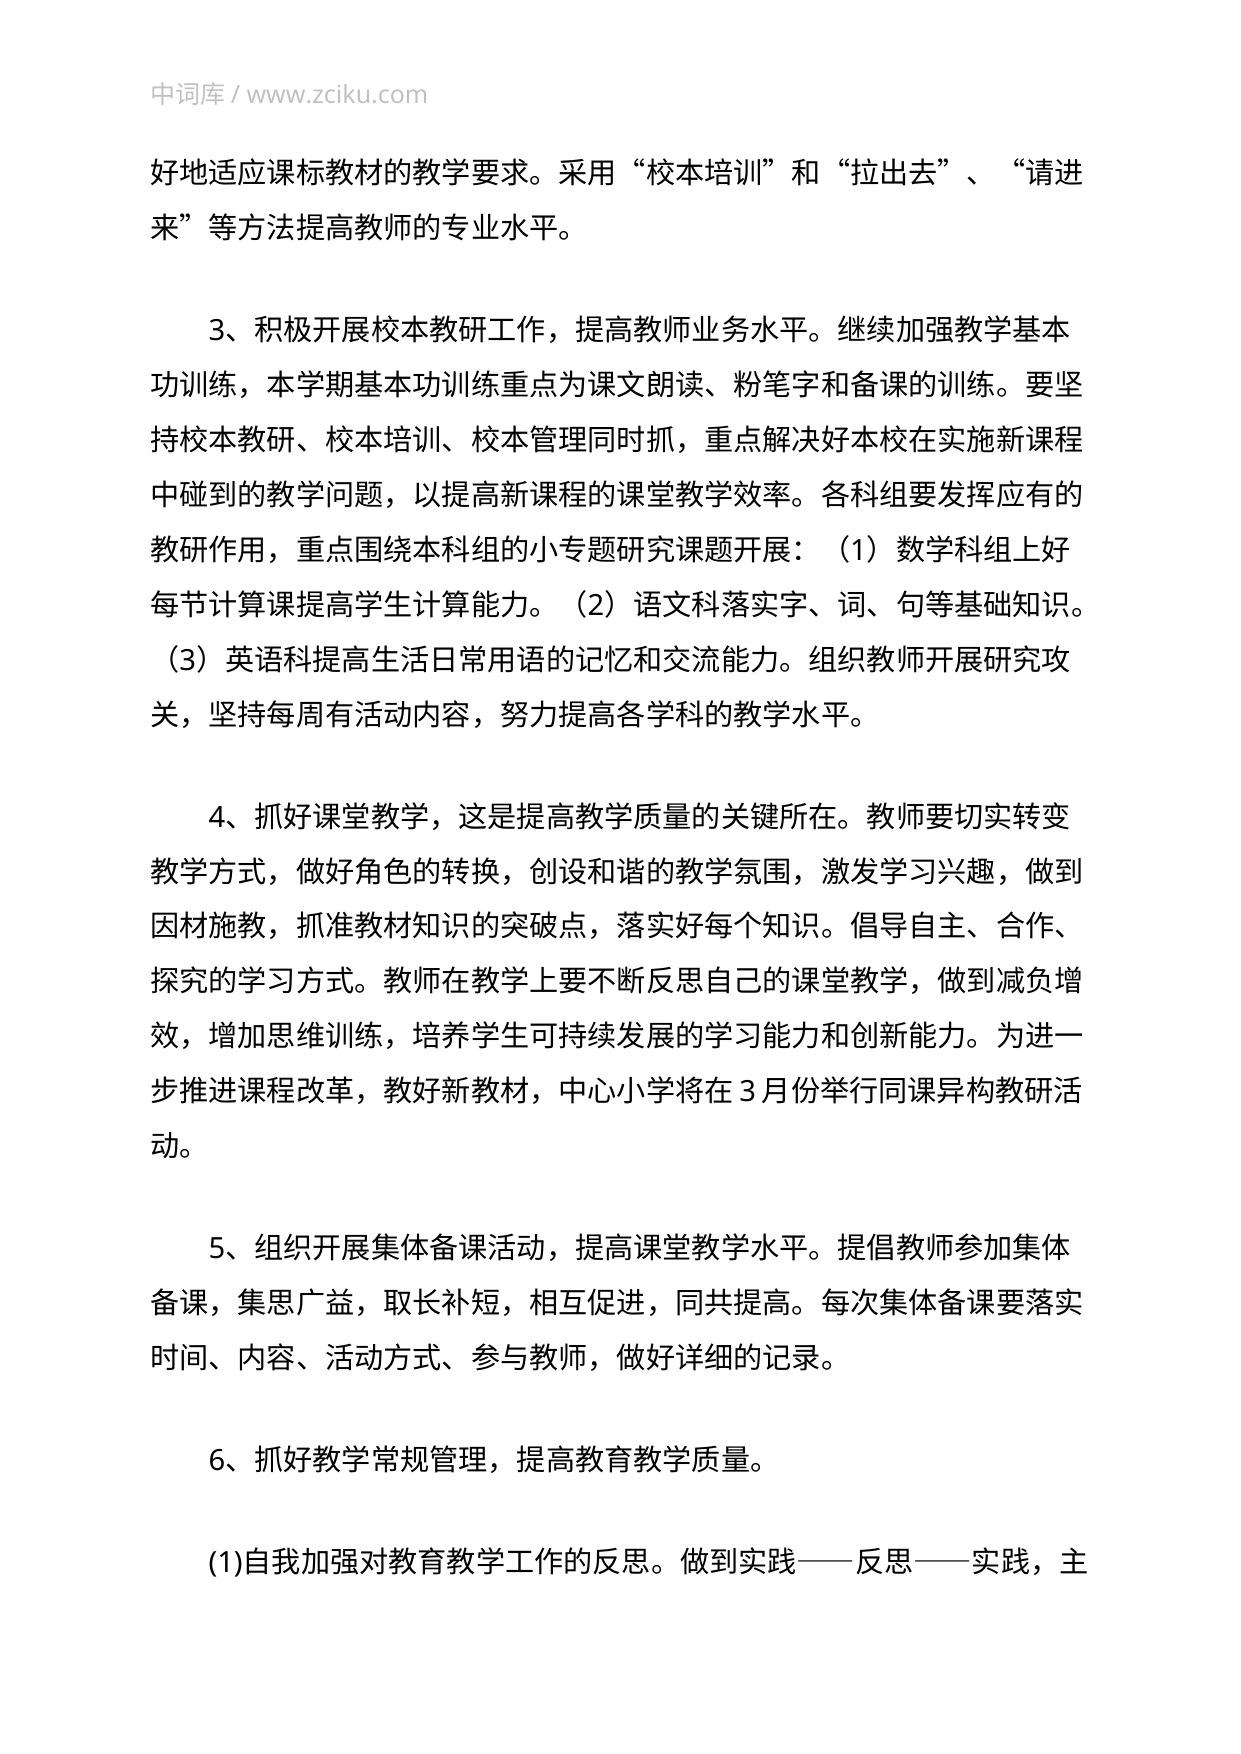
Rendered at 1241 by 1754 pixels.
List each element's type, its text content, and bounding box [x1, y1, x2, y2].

text 3、积极开展校本教研工作，提高教师业务水平。继续加强教学基本功训练，本学期基本功训练重点为课文朗读、粉笔字和备课的训练。要坚持校本教研、校本培训、校本管理同时抓，重点解决好本校在实施新课程中碰到的教学问题，以提高新课程的课堂教学效率。各科组要发挥应有的教研作用，重点围绕本科组的小专题研究课题开展：（1）数学科组上好每节计算课提高学生计算能力。（2）语文科落实字、词、句等基础知识。（3）英语科提高生活日常用语的记忆和交流能力。组织教师开展研究攻关，坚持每周有活动内容，努力提高各学科的教学水平。 [150, 307, 1090, 734]
text 4、抓好课堂教学，这是提高教学质量的关键所在。教师要切实转变教学方式，做好角色的转换，创设和谐的教学氛围，激发学习兴趣，做到因材施教，抓准教材知识的突破点，落实好每个知识。倡导自主、合作、探究的学习方式。教师在教学上要不断反思自己的课堂教学，做到减负增效，增加思维训练，培养学生可持续发展的学习能力和创新能力。为进一步推进课程改革，教好新教材，中心小学将在3月份举行同课异构教研活动。 [150, 793, 1090, 1165]
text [150, 150, 1090, 247]
text 6、抓好教学常规管理，提高教育教学质量。 [150, 1436, 1090, 1478]
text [150, 1538, 1090, 1581]
text 5、组织开展集体备课活动，提高课堂教学水平。提倡教师参加集体备课，集思广益，取长补短，相互促进，同共提高。每次集体备课要落实时间、内容、活动方式、参与教师，做好详细的记录。 [150, 1224, 1090, 1377]
